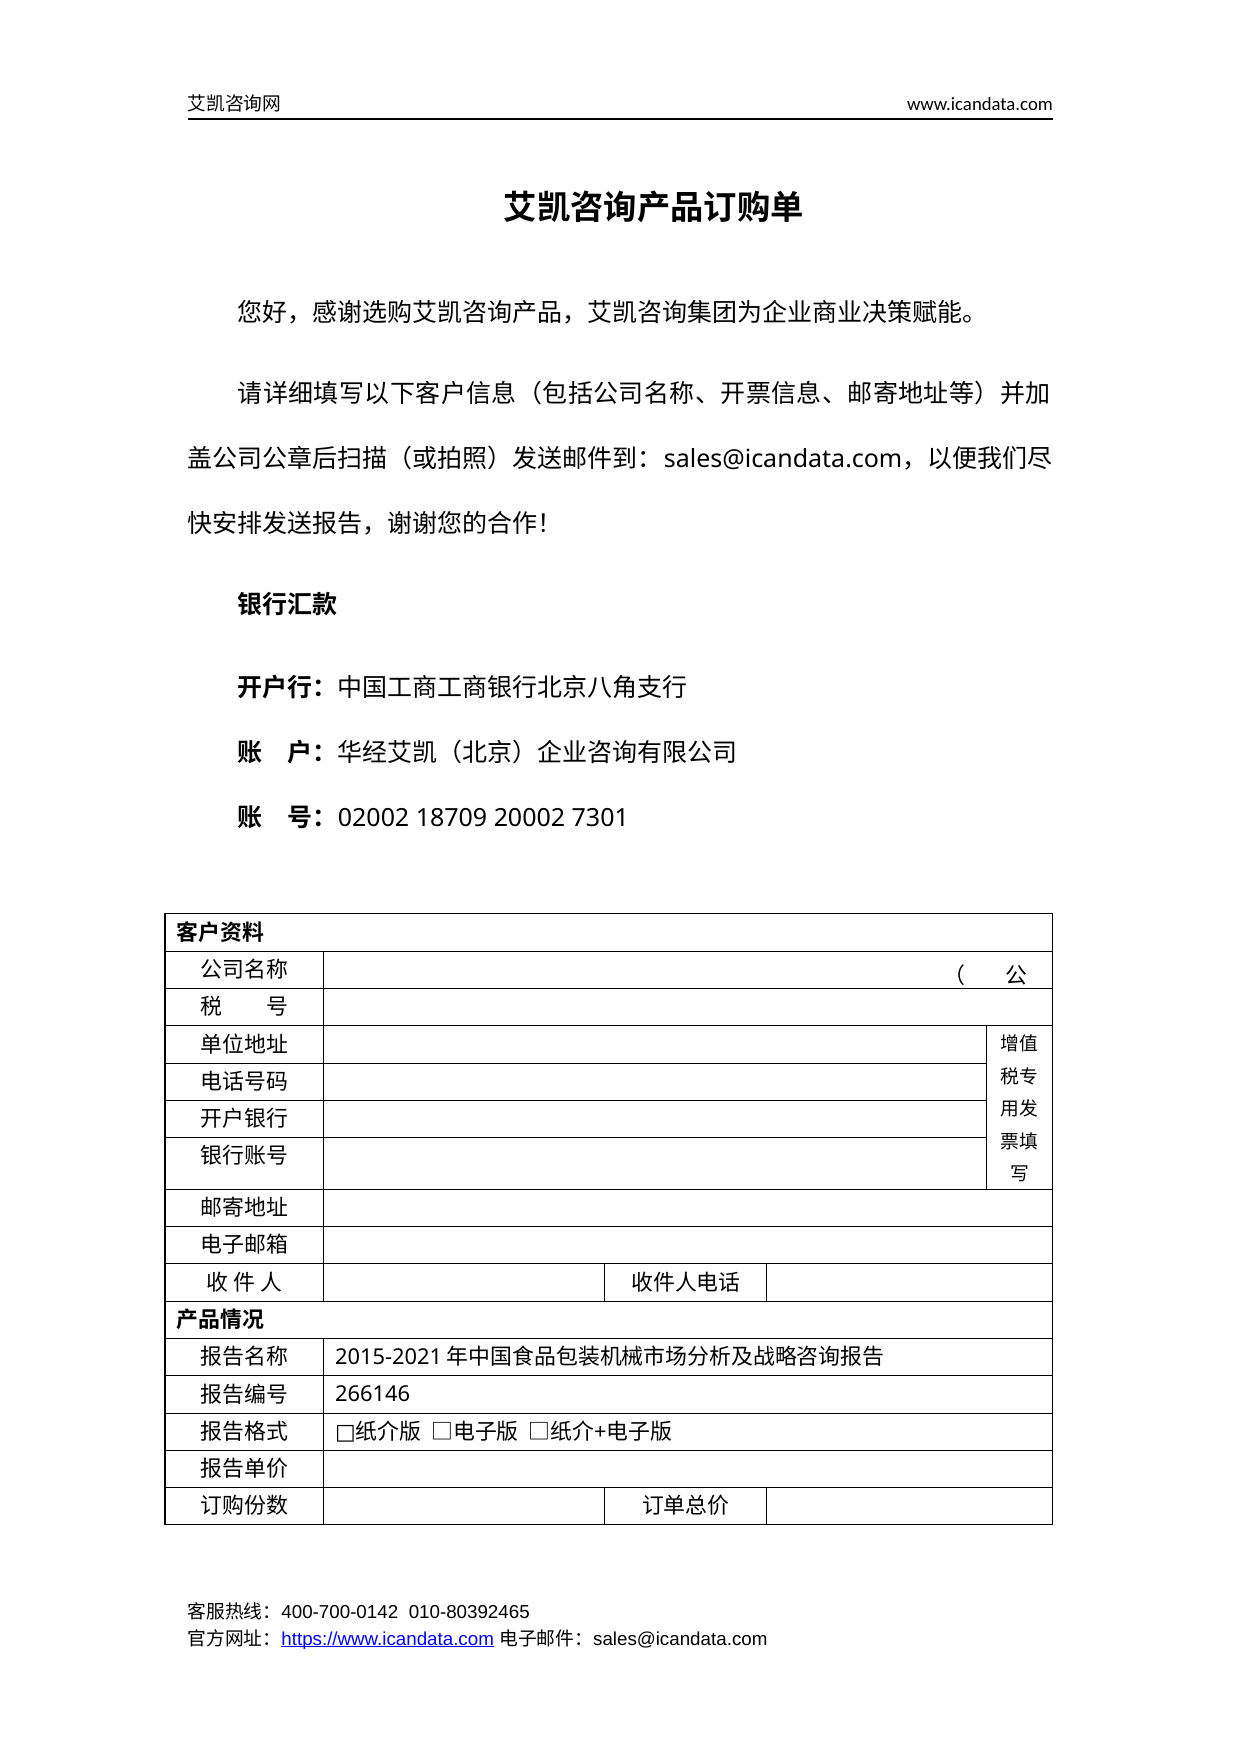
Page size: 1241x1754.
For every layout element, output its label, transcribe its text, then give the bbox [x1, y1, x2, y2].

table_cell [324, 952, 1052, 988]
table_header 客户资料 [166, 914, 1052, 951]
text 账 户：华经艾凯（北京）企业咨询有限公司 [187, 718, 1053, 783]
table_cell [767, 1488, 1052, 1524]
table_cell 公司名称 [166, 952, 323, 988]
table_cell 订购份数 [166, 1488, 323, 1524]
table_cell 收件人电话 [605, 1264, 766, 1301]
table_cell □纸介版 □电子版 □纸介+电子版 [324, 1414, 1052, 1450]
table_cell 266146 [324, 1376, 1052, 1412]
text 您好，感谢选购艾凯咨询产品，艾凯咨询集团为企业商业决策赋能。 [187, 278, 1053, 343]
text 请详细填写以下客户信息（包括公司名称、开票信息、邮寄地址等）并加盖公司公章后扫描（或拍照）发送邮件到：sales@icandata.com，以便我们尽快安排发送报告，谢谢您的合作！ [187, 359, 1053, 554]
table_cell [767, 1264, 1052, 1301]
table_cell 增值税专用发票填写 [987, 1026, 1052, 1189]
table_cell 报告编号 [166, 1376, 323, 1412]
table_cell 银行账号 [166, 1138, 323, 1189]
table_cell 税 号 [166, 989, 323, 1025]
table_cell [324, 1264, 604, 1301]
table_cell [324, 1190, 1052, 1226]
table_cell [324, 989, 1052, 1025]
table_cell 订单总价 [605, 1488, 766, 1524]
table_cell [324, 1138, 986, 1189]
table_cell 收 件 人 [166, 1264, 323, 1301]
table_cell 开户银行 [166, 1101, 323, 1137]
table_cell [324, 1488, 604, 1524]
table_cell [324, 1227, 1052, 1263]
text 账 号：02002 18709 20002 7301 [187, 783, 1053, 848]
table_cell [324, 1026, 986, 1062]
text 银行汇款 [187, 570, 1053, 635]
table_cell 产品情况 [166, 1302, 1052, 1338]
table_cell 电话号码 [166, 1064, 323, 1100]
table_cell [324, 1451, 1052, 1487]
text 艾凯咨询产品订购单 [187, 172, 1053, 237]
table_cell [324, 1064, 986, 1100]
table_cell 报告格式 [166, 1414, 323, 1450]
table_cell 邮寄地址 [166, 1190, 323, 1226]
table_cell 2015-2021年中国食品包装机械市场分析及战略咨询报告 [324, 1339, 1052, 1375]
table_cell 单位地址 [166, 1026, 323, 1062]
table_cell 报告单价 [166, 1451, 323, 1487]
table_cell 报告名称 [166, 1339, 323, 1375]
table_cell [324, 1101, 986, 1137]
table_cell 电子邮箱 [166, 1227, 323, 1263]
text 开户行：中国工商工商银行北京八角支行 [187, 653, 1053, 718]
